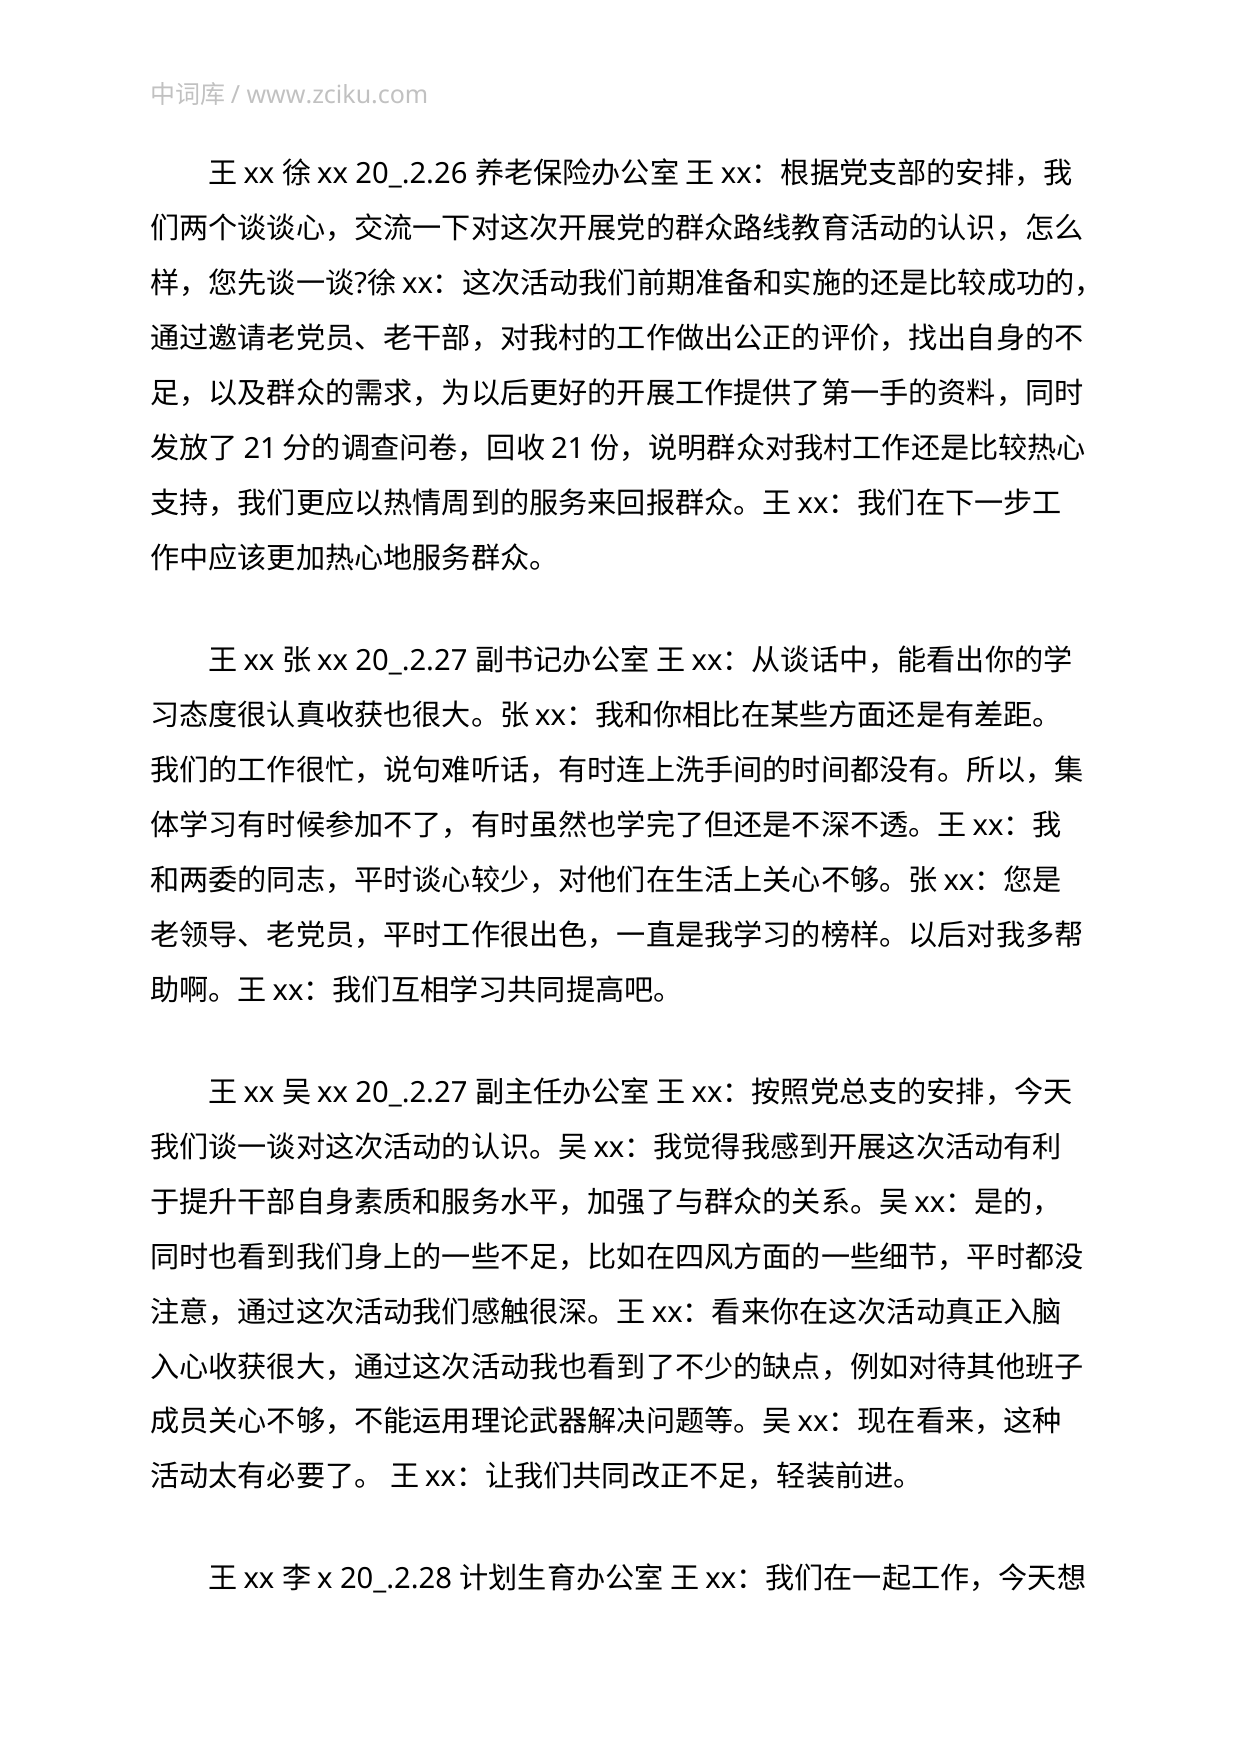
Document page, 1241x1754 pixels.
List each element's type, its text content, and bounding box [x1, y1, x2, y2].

text 王xx 徐xx 20_.2.26 养老保险办公室 王xx：根据党支部的安排，我们两个谈谈心，交流一下对这次开展党的群众路线教育活动的认识，怎么样，您先谈一谈?徐xx：这次活动我们前期准备和实施的还是比较成功的，通过邀请老党员、老干部，对我村的工作做出公正的评价，找出自身的不足，以及群众的需求，为以后更好的开展工作提供了第一手的资料，同时发放了21分的调查问卷，回收21份，说明群众对我村工作还是比较热心支持，我们更应以热情周到的服务来回报群众。王xx：我们在下一步工作中应该更加热心地服务群众。 [150, 150, 1090, 577]
text 王xx 吴xx 20_.2.27 副主任办公室 王xx：按照党总支的安排，今天我们谈一谈对这次活动的认识。吴xx：我觉得我感到开展这次活动有利于提升干部自身素质和服务水平，加强了与群众的关系。吴xx：是的，同时也看到我们身上的一些不足，比如在四风方面的一些细节，平时都没注意，通过这次活动我们感触很深。王xx：看来你在这次活动真正入脑入心收获很大，通过这次活动我也看到了不少的缺点，例如对待其他班子成员关心不够，不能运用理论武器解决问题等。吴xx：现在看来，这种活动太有必要了。 王xx：让我们共同改正不足，轻装前进。 [150, 1068, 1090, 1495]
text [150, 1555, 1090, 1597]
text 王xx 张xx 20_.2.27 副书记办公室 王xx：从谈话中，能看出你的学习态度很认真收获也很大。张xx：我和你相比在某些方面还是有差距。我们的工作很忙，说句难听话，有时连上洗手间的时间都没有。所以，集体学习有时候参加不了，有时虽然也学完了但还是不深不透。王xx：我和两委的同志，平时谈心较少，对他们在生活上关心不够。张xx：您是老领导、老党员，平时工作很出色，一直是我学习的榜样。以后对我多帮助啊。王xx：我们互相学习共同提高吧。 [150, 636, 1090, 1009]
